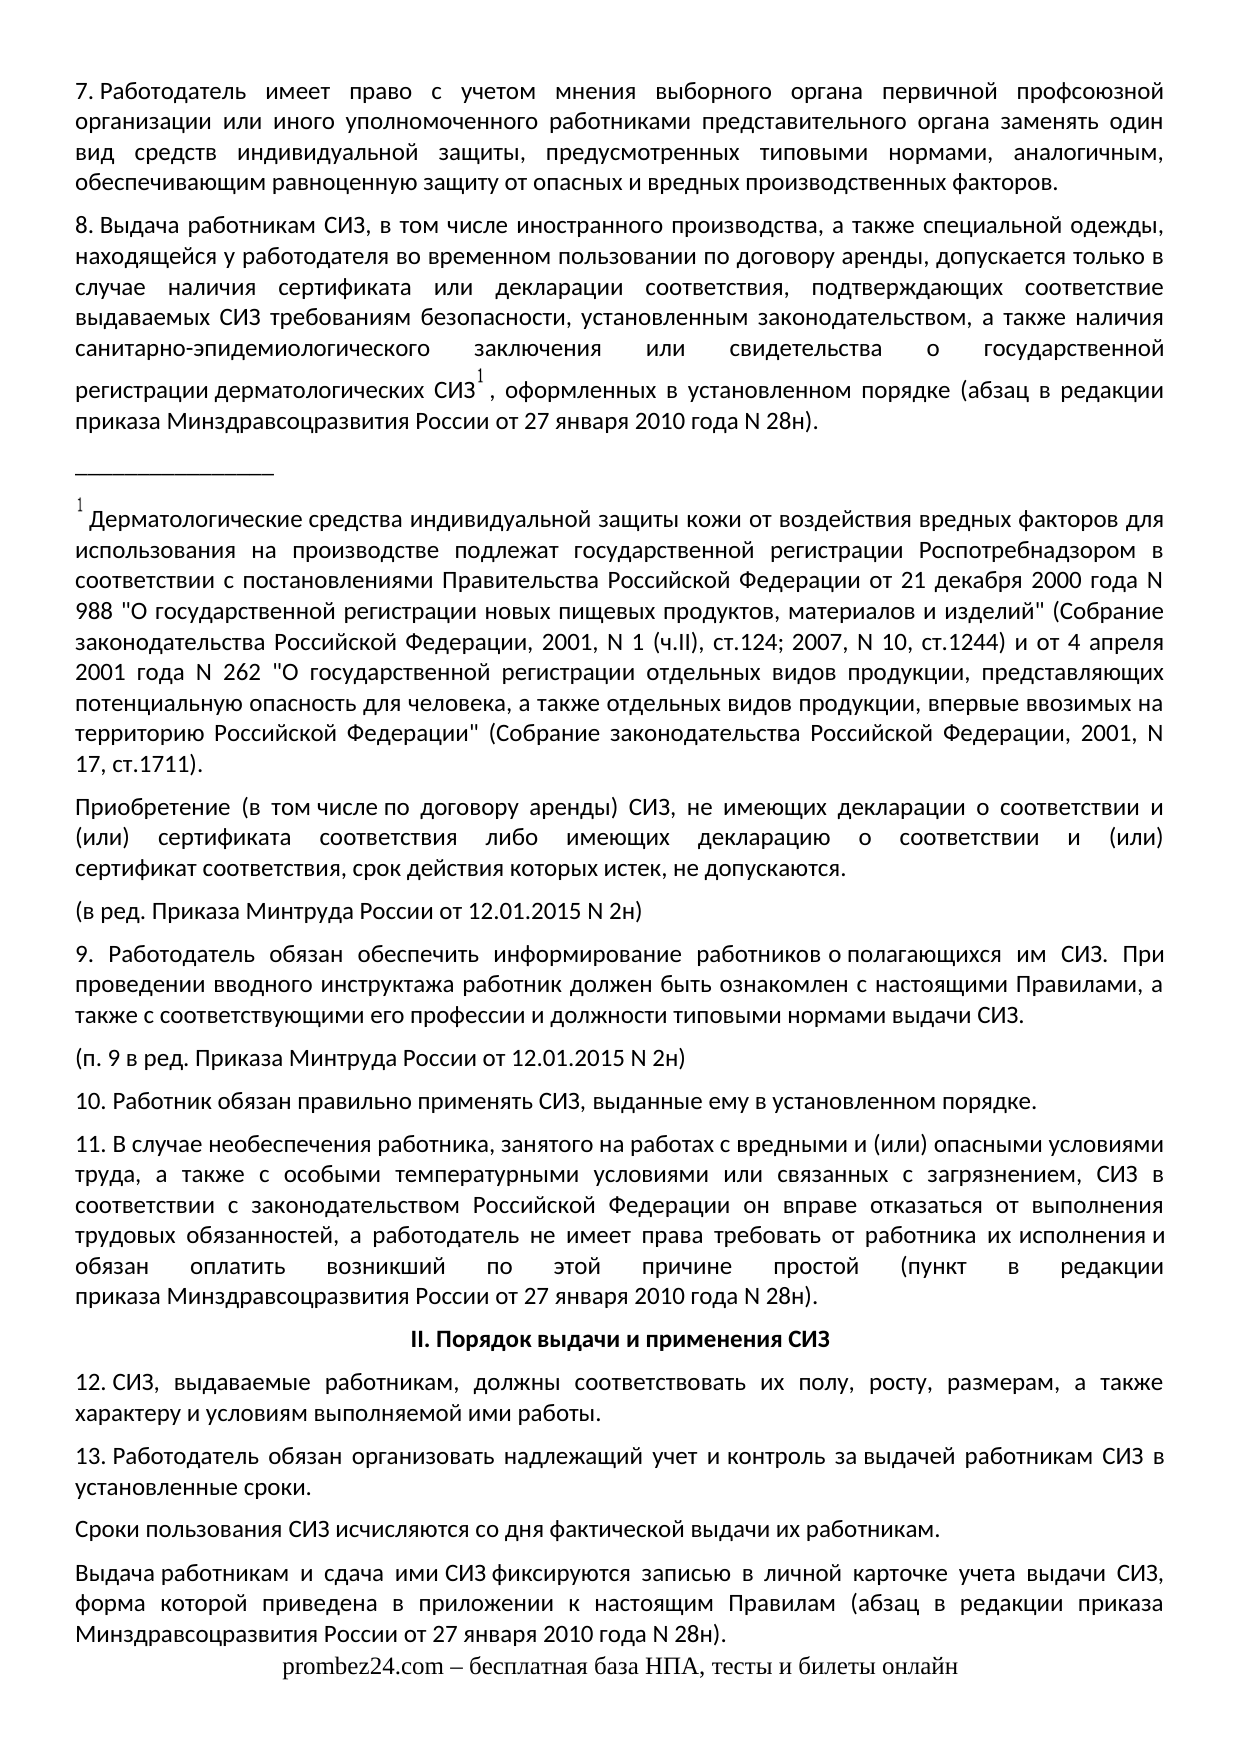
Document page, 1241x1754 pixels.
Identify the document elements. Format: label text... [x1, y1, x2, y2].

text Сроки пользования СИЗ исчисляются со дня фактической выдачи их работникам. [75, 1514, 1165, 1544]
text Выдача работникам и сдача ими СИЗ фиксируются записью в личной карточке учета выдачи СИЗ, форма которой приведена в приложении к настоящим Правилам (абзац в редакции приказа Минздравсоцразвития России от 27 января 2010 года N 28н). [75, 1557, 1165, 1648]
text (в ред. Приказа Минтруда России от 12.01.2015 N 2н) [75, 895, 1165, 925]
text Приобретение (в том числе по договору аренды) СИЗ, не имеющих декларации о соответствии и (или) сертификата соответствия либо имеющих декларацию о соответствии и (или) сертификат соответствия, срок действия которых истек, не допускаются. [75, 791, 1165, 882]
text Дерматологические средства индивидуальной защиты кожи от воздействия вредных факторов для использования на производстве подлежат государственной регистрации Роспотребнадзором в соответствии с постановлениями Правительства Российской Федерации от 21 декабря 2000 года N 988 "О государственной регистрации новых пищевых продуктов, материалов и изделий" (Собрание законодательства Российской Федерации, 2001, N 1 (ч.II), ст.124; 2007, N 10, ст.1244) и от 4 апреля 2001 года N 262 "О государственной регистрации отдельных видов продукции, представляющих потенциальную опасность для человека, а также отдельных видов продукции, впервые ввозимых на территорию Российской Федерации" (Собрание законодательства Российской Федерации, 2001, N 17, ст.1711). [75, 491, 1165, 778]
text 9. Работодатель обязан обеспечить информирование работников о полагающихся им СИЗ. При проведении вводного инструктажа работник должен быть ознакомлен с настоящими Правилами, а также с соответствующими его профессии и должности типовыми нормами выдачи СИЗ. [75, 938, 1165, 1029]
text (п. 9 в ред. Приказа Минтруда России от 12.01.2015 N 2н) [75, 1042, 1165, 1072]
text 11. В случае необеспечения работника, занятого на работах с вредными и (или) опасными условиями труда, а также с особыми температурными условиями или связанных с загрязнением, СИЗ в соответствии с законодательством Российской Федерации он вправе отказаться от выполнения трудовых обязанностей, а работодатель не имеет права требовать от работника их исполнения и обязан оплатить возникший по этой причине простой (пункт в редакции приказа Минздравсоцразвития России от 27 января 2010 года N 28н). [75, 1128, 1165, 1311]
text 13. Работодатель обязан организовать надлежащий учет и контроль за выдачей работникам СИЗ в установленные сроки. [75, 1440, 1165, 1501]
text 10. Работник обязан правильно применять СИЗ, выданные ему в установленном порядке. [75, 1085, 1165, 1115]
text 8. Выдача работникам СИЗ, в том числе иностранного производства, а также специальной одежды, находящейся у работодателя во временном пользовании по договору аренды, допускается только в случае наличия сертификата или декларации соответствия, подтверждающих соответствие выдаваемых СИЗ требованиям безопасности, установленным законодательством, а также наличия санитарно-эпидемиологического заключения или свидетельства о государственной регистрации дерматологических СИЗ, оформленных в установленном порядке (абзац в редакции приказа Минздравсоцразвития России от 27 января 2010 года N 28н). [75, 209, 1165, 436]
text II. Порядок выдачи и применения СИЗ [75, 1323, 1165, 1354]
text 12. СИЗ, выдаваемые работникам, должны соответствовать их полу, росту, размерам, а также характеру и условиям выполняемой ими работы. [75, 1367, 1165, 1428]
text 7. Работодатель имеет право с учетом мнения выборного органа первичной профсоюзной организации или иного уполномоченного работниками представительного органа заменять один вид средств индивидуальной защиты, предусмотренных типовыми нормами, аналогичным, обеспечивающим равноценную защиту от опасных и вредных производственных факторов. [75, 75, 1165, 197]
picture [75, 491, 89, 528]
picture [475, 362, 490, 399]
text ________________ [75, 448, 1165, 479]
